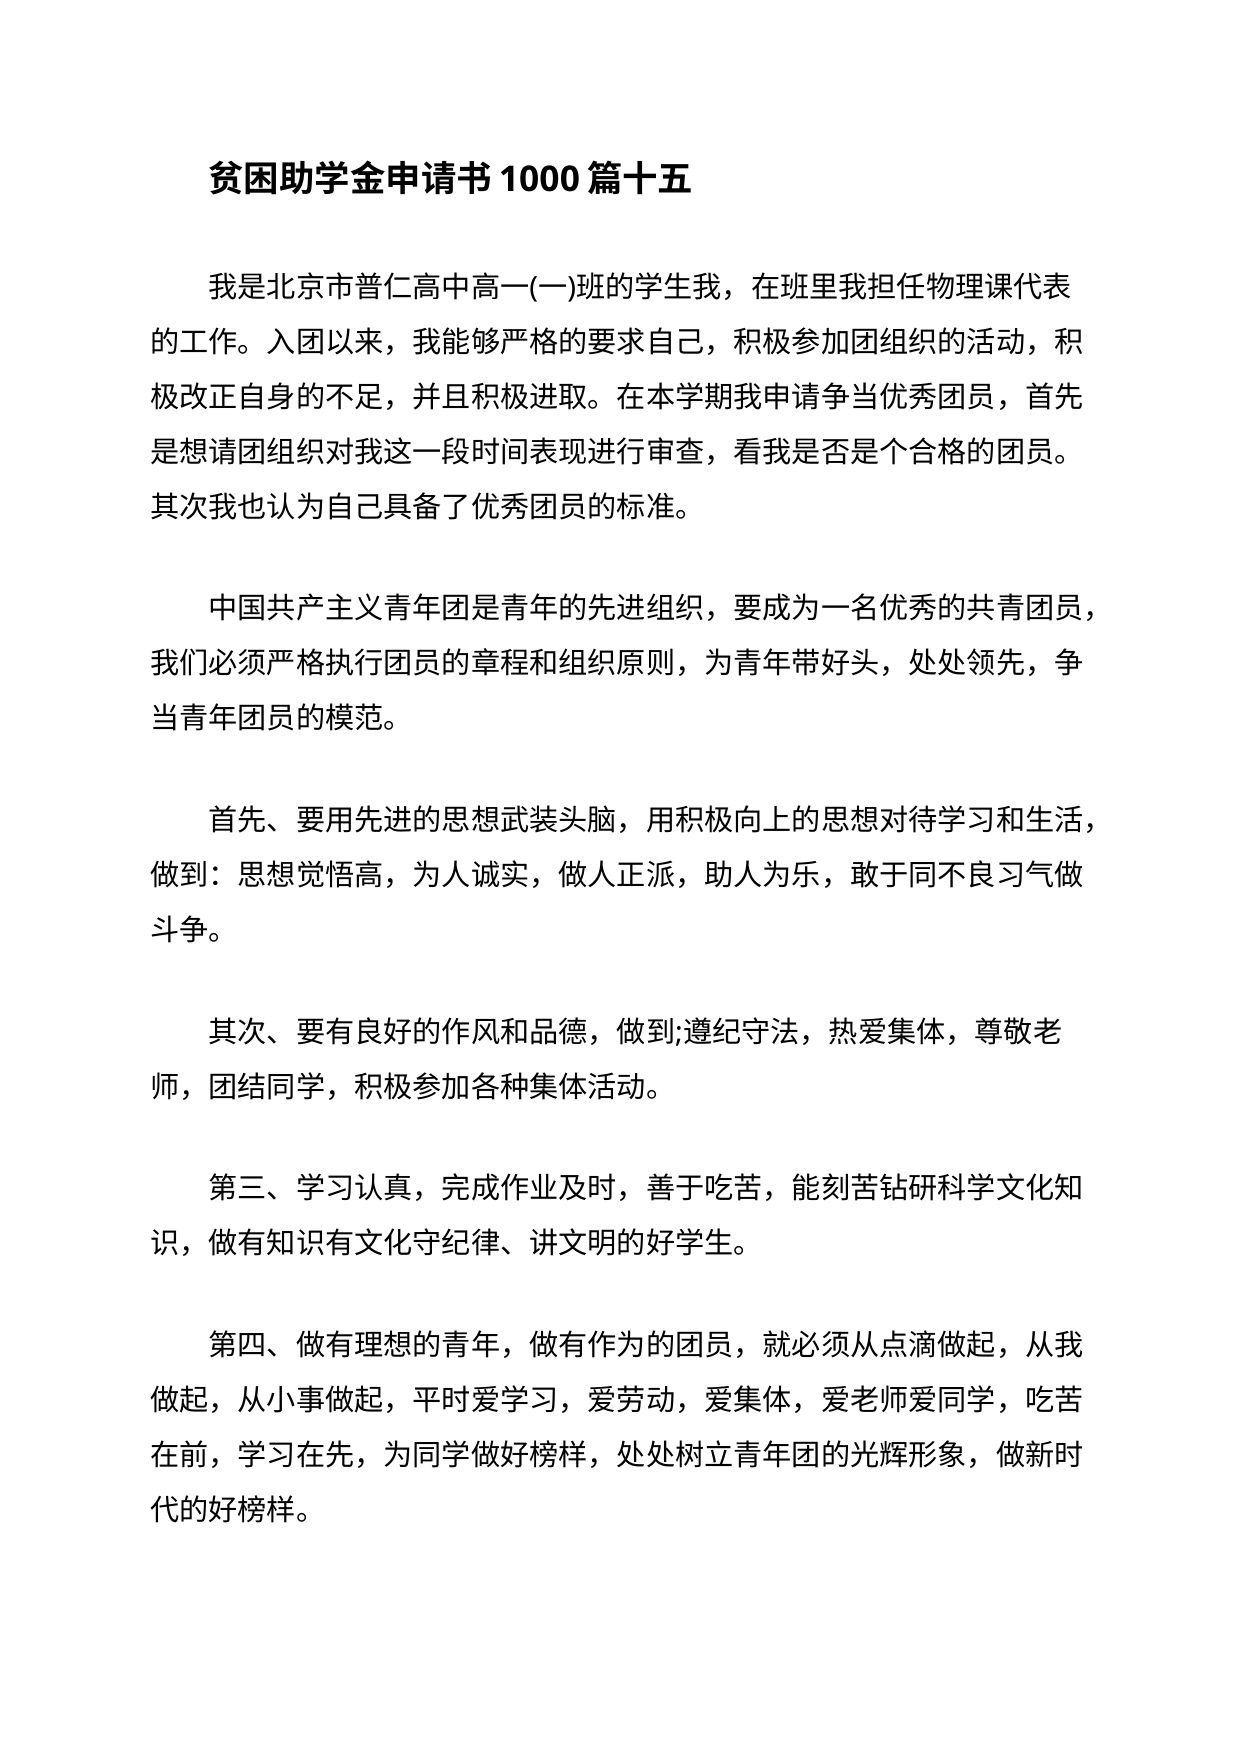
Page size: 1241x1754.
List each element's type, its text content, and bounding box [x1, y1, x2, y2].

text 首先、要用先进的思想武装头脑，用积极向上的思想对待学习和生活，做到：思想觉悟高，为人诚实，做人正派，助人为乐，敢于同不良习气做斗争。 [150, 797, 1090, 949]
text 贫困助学金申请书1000篇十五 [150, 150, 1090, 201]
text 中国共产主义青年团是青年的先进组织，要成为一名优秀的共青团员，我们必须严格执行团员的章程和组织原则，为青年带好头，处处领先，争当青年团员的模范。 [150, 585, 1090, 737]
text 其次、要有良好的作风和品德，做到;遵纪守法，热爱集体，尊敬老师，团结同学，积极参加各种集体活动。 [150, 1008, 1090, 1105]
text 第四、做有理想的青年，做有作为的团员，就必须从点滴做起，从我做起，从小事做起，平时爱学习，爱劳动，爱集体，爱老师爱同学，吃苦在前，学习在先，为同学做好榜样，处处树立青年团的光辉形象，做新时代的好榜样。 [150, 1322, 1090, 1528]
text 第三、学习认真，完成作业及时，善于吃苦，能刻苦钻研科学文化知识，做有知识有文化守纪律、讲文明的好学生。 [150, 1165, 1090, 1262]
text 我是北京市普仁高中高一(一)班的学生我，在班里我担任物理课代表的工作。入团以来，我能够严格的要求自己，积极参加团组织的活动，积极改正自身的不足，并且积极进取。在本学期我申请争当优秀团员，首先是想请团组织对我这一段时间表现进行审查，看我是否是个合格的团员。其次我也认为自己具备了优秀团员的标准。 [150, 263, 1090, 526]
